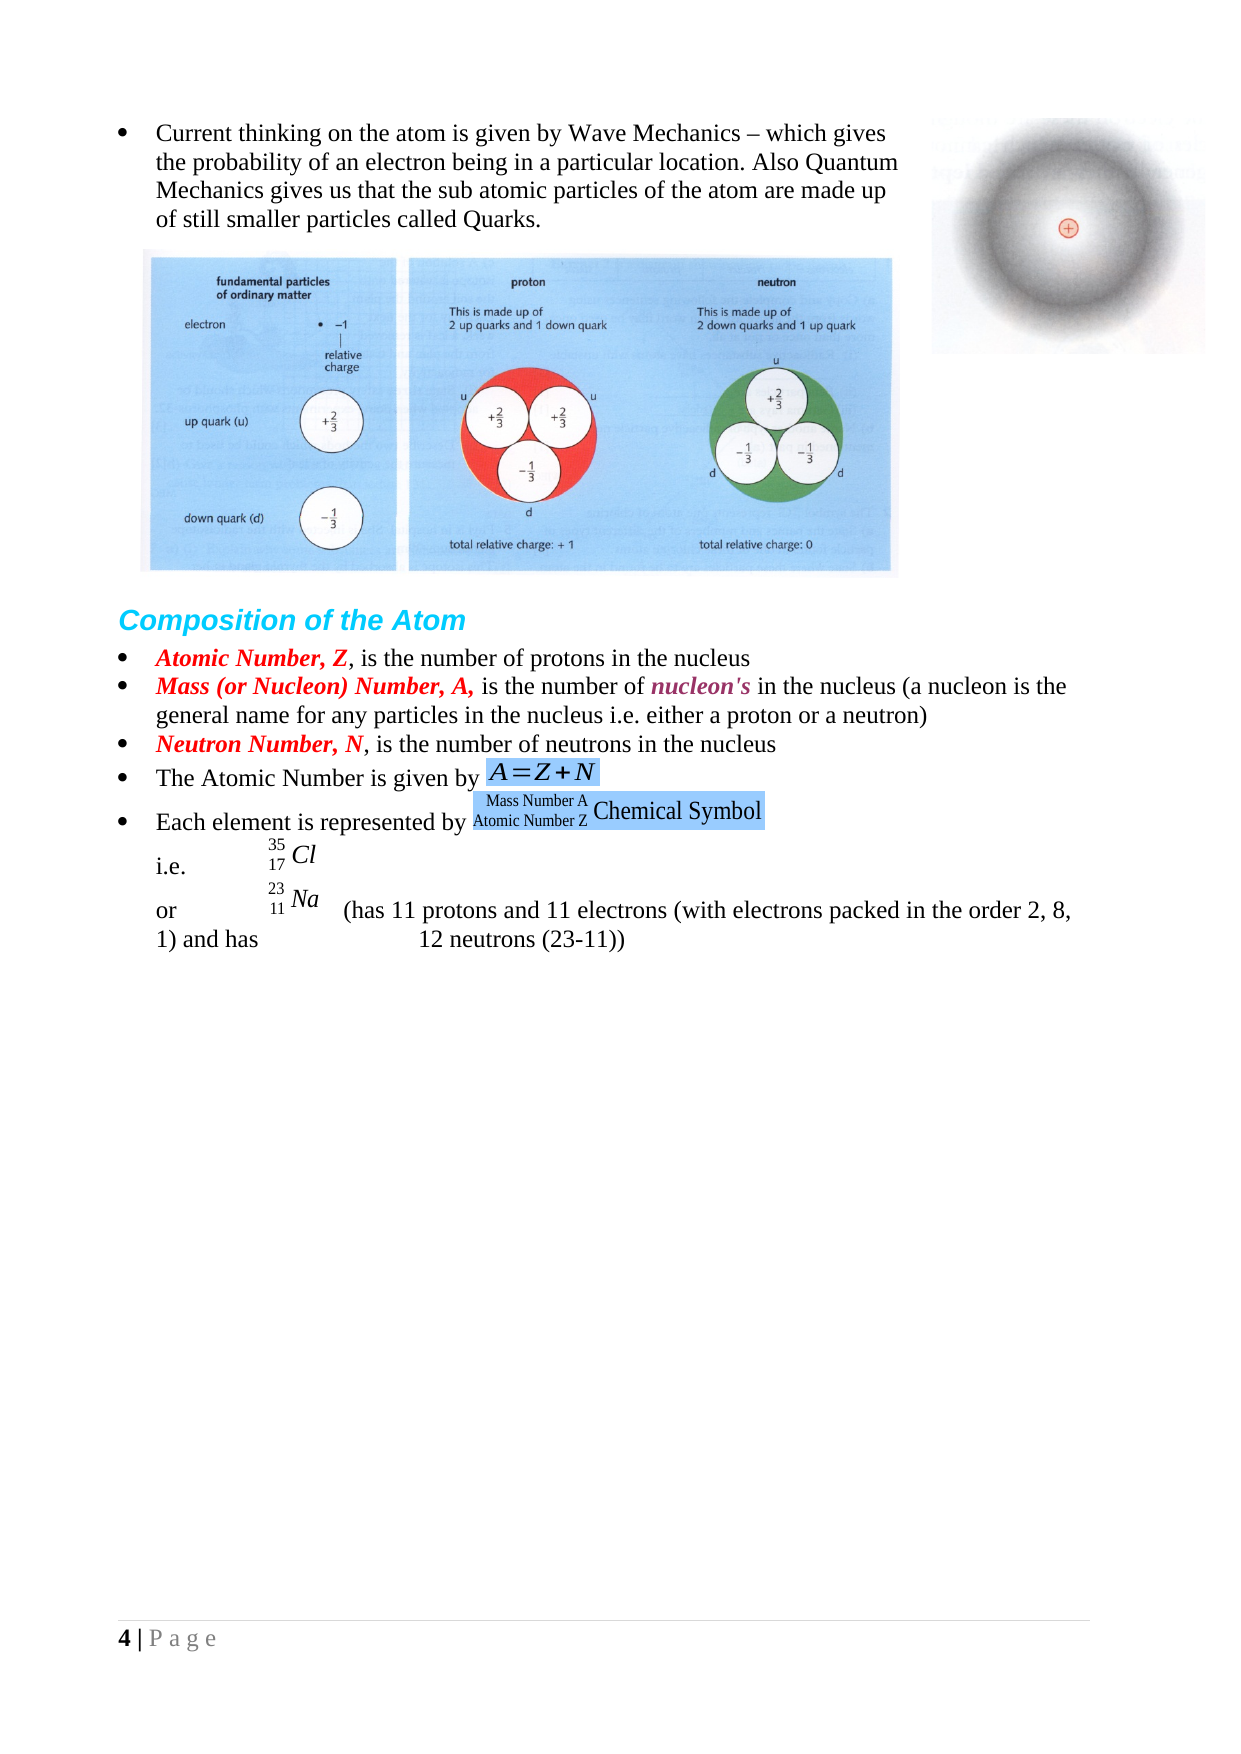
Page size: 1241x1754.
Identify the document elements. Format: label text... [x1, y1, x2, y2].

list The Atomic Number is given by [118, 758, 1090, 791]
list Mass (or Nucleon) Number, A, is the number of nucleon's in the nucleus (a nucleon is the general name for any particles in the nucleus i.e. either a proton or a neutron) [118, 671, 1090, 729]
list Atomic Number, Z, is the number of protons in the nucleus [118, 643, 1090, 671]
subtitle Composition of the Atom [118, 488, 1090, 636]
picture [140, 249, 901, 578]
list Current thinking on the atom is given by Wave Mechanics – which gives the probability of an electron being in a particular location. Also Quantum Mechanics gives us that the sub atomic particles of the atom are made up of still smaller particles called Quarks. [118, 118, 931, 233]
picture [931, 118, 1206, 354]
list Neutron Number, N, is the number of neutrons in the nucleus [118, 729, 1090, 758]
list Each element is represented by i.e. or (has 11 protons and 11 electrons (with electrons packed in the order 2, 8, 1) and has 12 neutrons (23-11)) [118, 791, 1090, 953]
